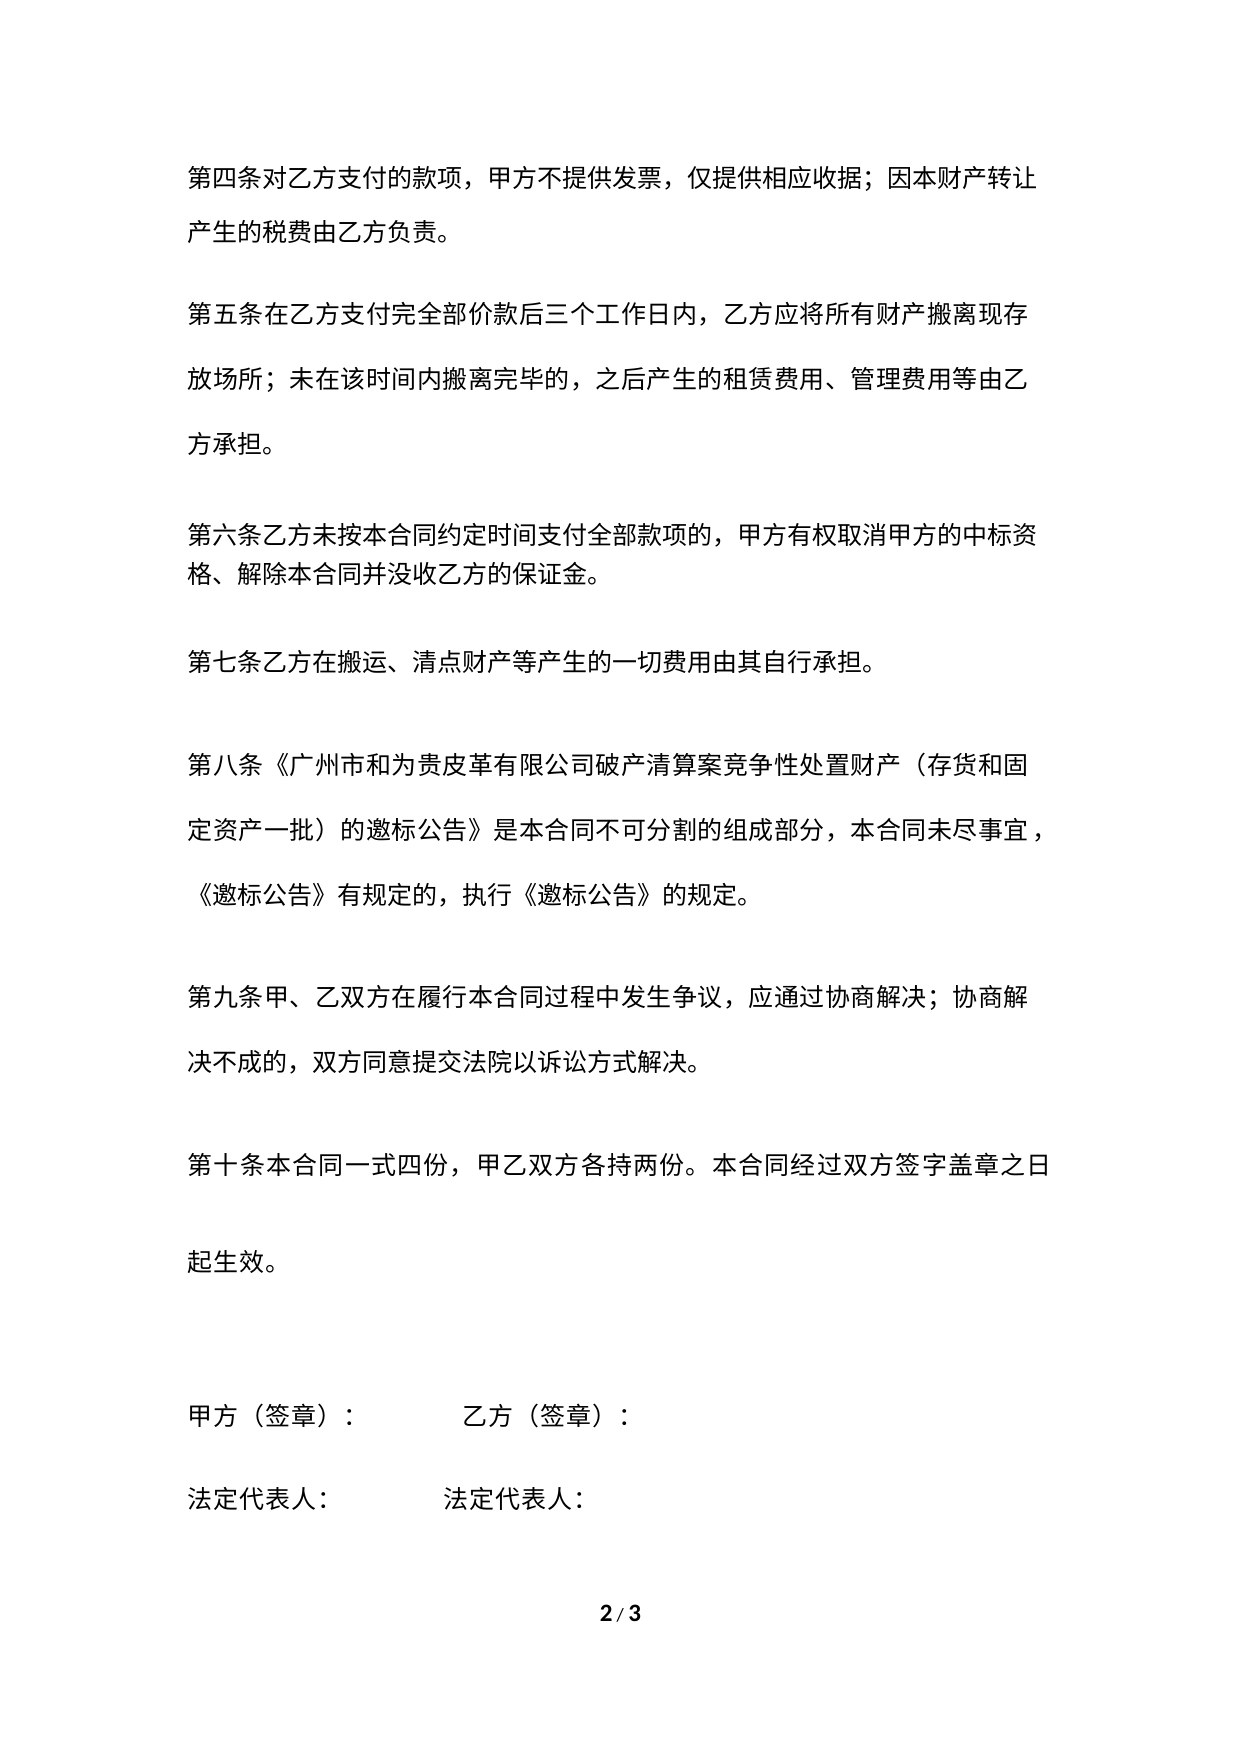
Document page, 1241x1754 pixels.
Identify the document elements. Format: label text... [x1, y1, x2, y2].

text 甲方（签章）： 乙方（签章）： [187, 1382, 1053, 1447]
text 第五条在乙方支付完全部价款后三个工作日内，乙方应将所有财产搬离现存放场所；未在该时间内搬离完毕的，之后产生的租赁费用、管理费用等由乙方承担。 [187, 280, 1032, 475]
text 第七条乙方在搬运、清点财产等产生的一切费用由其自行承担。 [187, 628, 1032, 693]
text 法定代表人： 法定代表人： [187, 1465, 1053, 1530]
text 第八条《广州市和为贵皮革有限公司破产清算案竞争性处置财产（存货和固定资产一批）的邀标公告》是本合同不可分割的组成部分，本合同未尽事宜，《邀标公告》有规定的，执行《邀标公告》的规定。 [187, 731, 1032, 926]
text 第四条对乙方支付的款项，甲方不提供发票，仅提供相应收据；因本财产转让产生的税费由乙方负责。 [187, 158, 1053, 249]
text 第九条甲、乙双方在履行本合同过程中发生争议，应通过协商解决；协商解决不成的，双方同意提交法院以诉讼方式解决。 [187, 963, 1032, 1093]
text 第六条乙方未按本合同约定时间支付全部款项的，甲方有权取消甲方的中标资格、解除本合同并没收乙方的保证金。 [187, 512, 1053, 591]
text 第十条本合同一式四份，甲乙双方各持两份。本合同经过双方签字盖章之日起生效。 [187, 1131, 1053, 1293]
